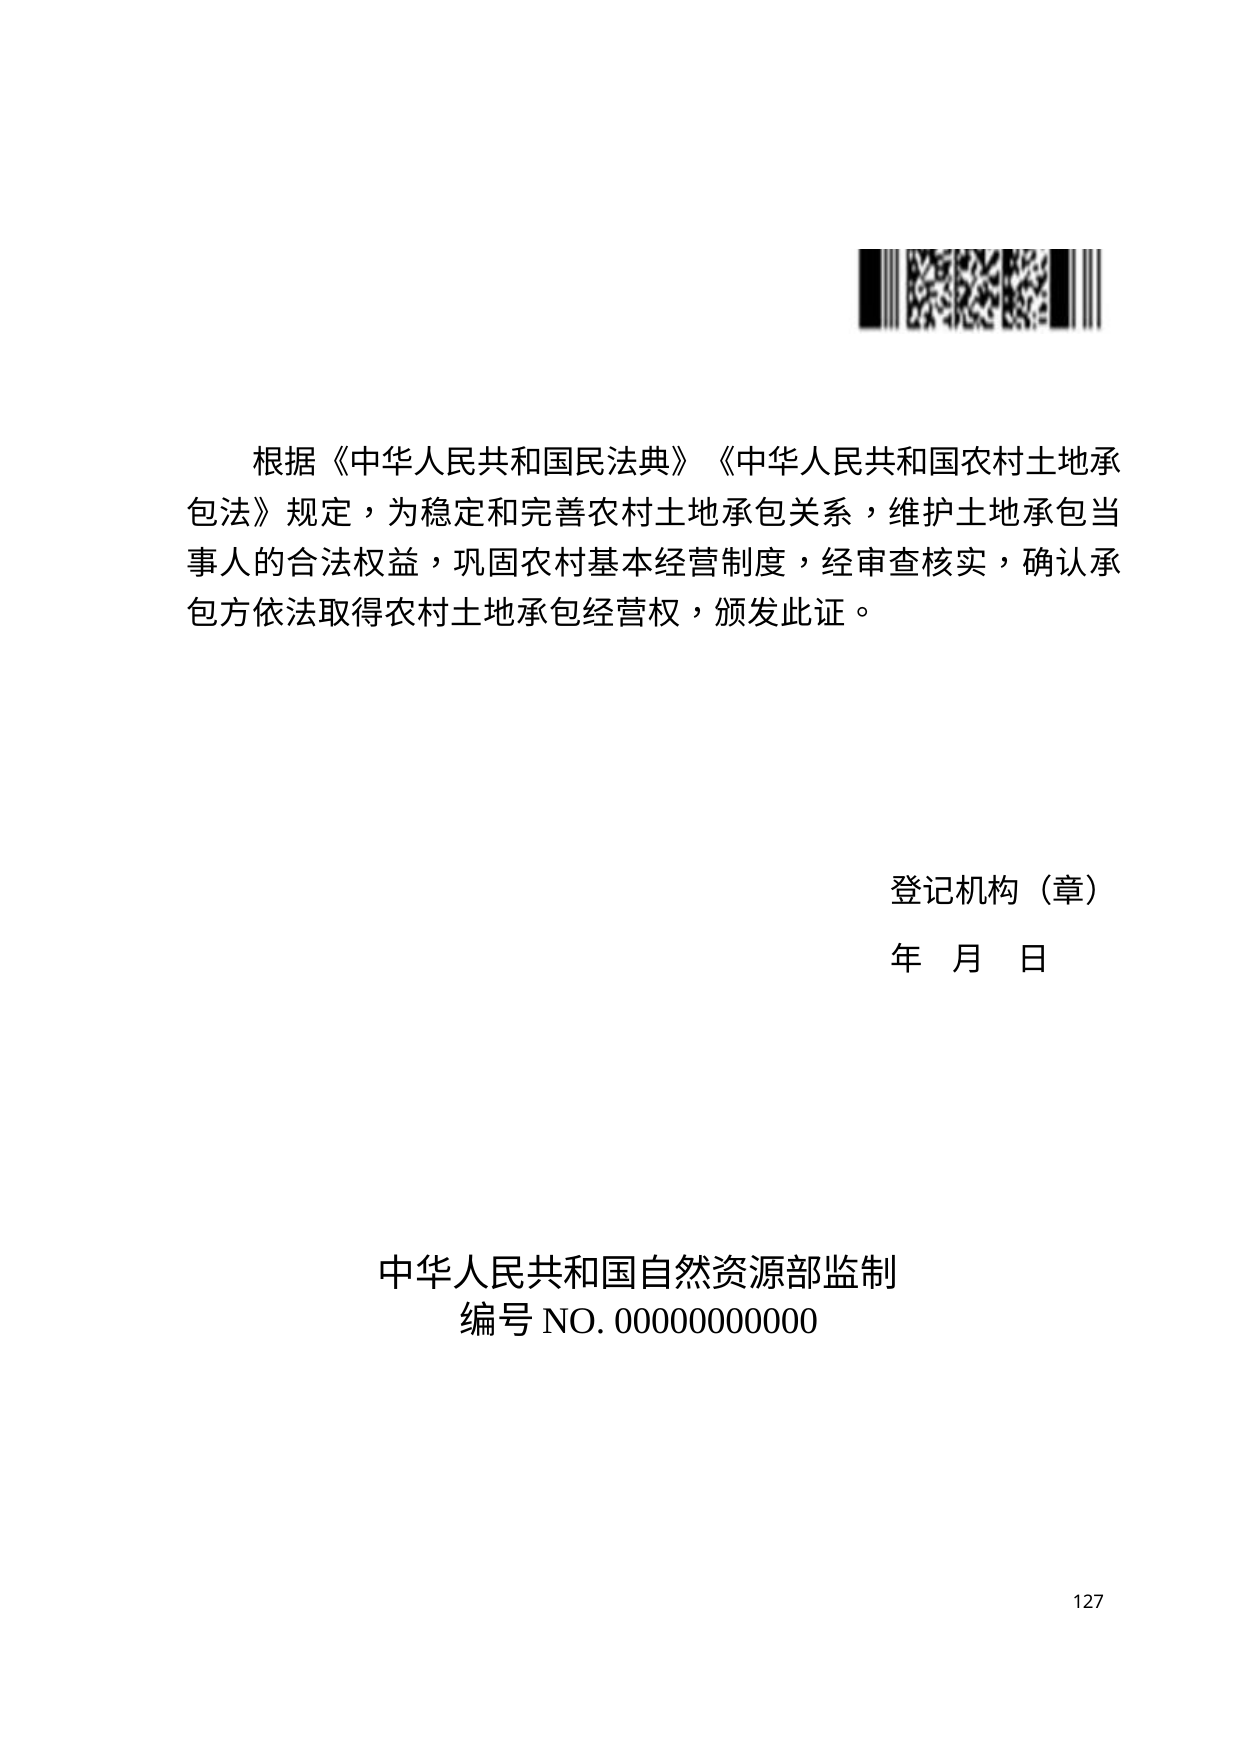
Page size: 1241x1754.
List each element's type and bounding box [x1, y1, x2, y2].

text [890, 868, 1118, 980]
picture [837, 249, 1123, 334]
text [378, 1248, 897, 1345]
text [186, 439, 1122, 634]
